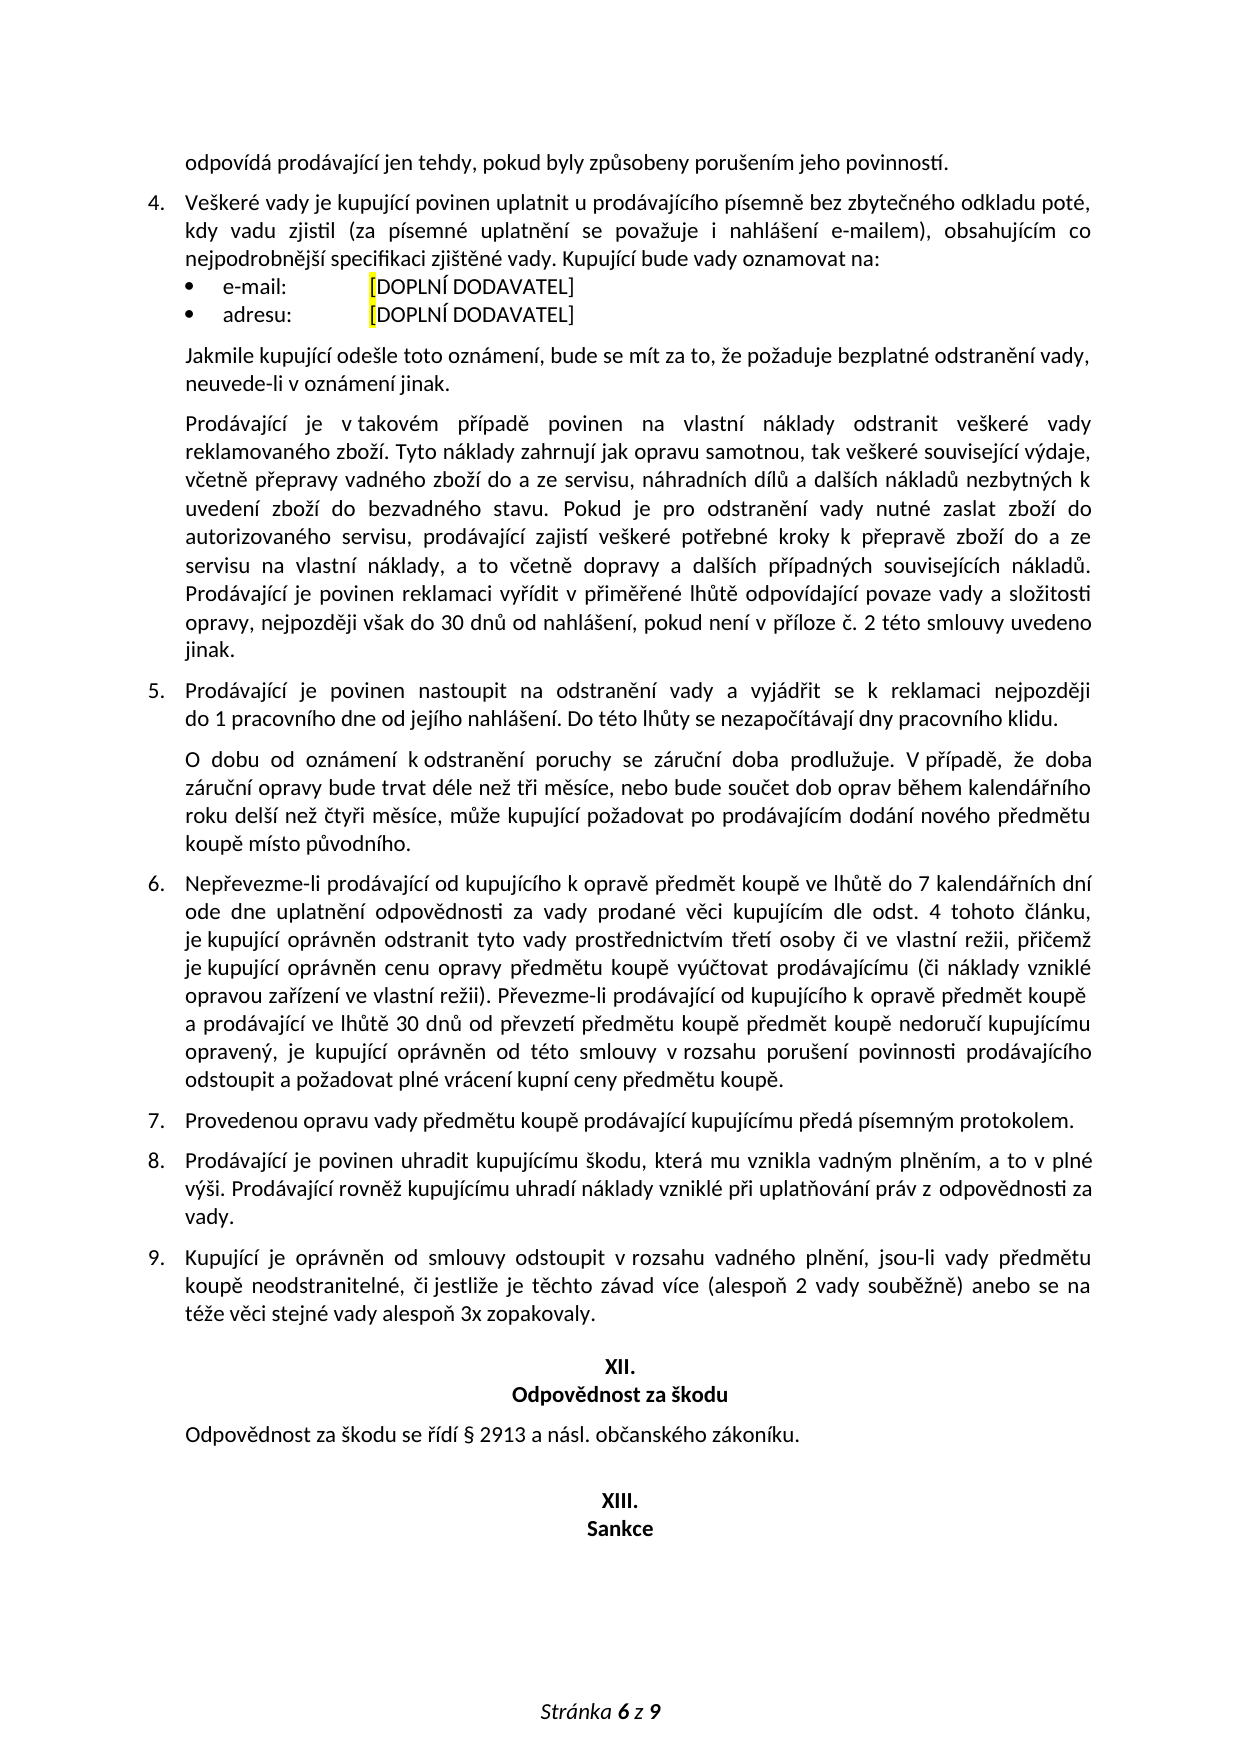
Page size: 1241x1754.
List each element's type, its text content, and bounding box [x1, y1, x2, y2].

text Odpovědnost za škodu se řídí § 2913 a násl. občanského zákoníku. [148, 1421, 1092, 1449]
list adresu: [185, 300, 369, 328]
text Jakmile kupující odešle toto oznámení, bude se mít za to, že požaduje bezplatné odstranění vady, neuvede-li v oznámení jinak. [185, 341, 1092, 397]
text Sankce [148, 1514, 1092, 1542]
list e-mail: [376, 272, 1092, 300]
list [148, 148, 1092, 176]
text XIII. [148, 1486, 1092, 1514]
list Nepřevezme-li prodávající od kupujícího k opravě předmět koupě ve lhůtě do 7 kalendářních dní ode dne uplatnění odpovědnosti za vady prodané věci kupujícím dle odst. 4 tohoto článku, je kupující oprávněn odstranit tyto vady prostřednictvím třetí osoby či ve vlastní režii, přičemž je kupující oprávněn cenu opravy předmětu koupě vyúčtovat prodávajícímu (či náklady vzniklé opravou zařízení ve vlastní režii). Převezme-li prodávající od kupujícího k opravě předmět koupě a prodávající ve lhůtě 30 dnů od převzetí předmětu koupě předmět koupě nedoručí kupujícímu opravený, je kupující oprávněn od této smlouvy v rozsahu porušení povinnosti prodávajícího odstoupit a požadovat plné vrácení kupní ceny předmětu koupě. [148, 869, 1092, 1093]
list Kupující je oprávněn od smlouvy odstoupit v rozsahu vadného plnění, jsou-li vady předmětu koupě neodstranitelné, či jestliže je těchto závad více (alespoň 2 vady souběžně) anebo se na téže věci stejné vady alespoň 3x zopakovaly. [148, 1243, 1092, 1327]
list Prodávající je povinen uhradit kupujícímu škodu, která mu vznikla vadným plněním, a to v plné výši. Prodávající rovněž kupujícímu uhradí náklady vzniklé při uplatňování práv z odpovědnosti za vady. [148, 1146, 1092, 1231]
text O dobu od oznámení k odstranění poruchy se záruční doba prodlužuje. V případě, že doba záruční opravy bude trvat déle než tři měsíce, nebo bude součet dob oprav během kalendářního roku delší než čtyři měsíce, může kupující požadovat po prodávajícím dodání nového předmětu koupě místo původního. [185, 745, 1092, 857]
subtitle XII. [148, 1352, 1092, 1380]
list adresu: [376, 300, 1092, 328]
text Prodávající je v takovém případě povinen na vlastní náklady odstranit veškeré vady reklamovaného zboží. Tyto náklady zahrnují jak opravu samotnou, tak veškeré související výdaje, včetně přepravy vadného zboží do a ze servisu, náhradních dílů a dalších nákladů nezbytných k uvedení zboží do bezvadného stavu. Pokud je pro odstranění vady nutné zaslat zboží do autorizovaného servisu, prodávající zajistí veškeré potřebné kroky k přepravě zboží do a ze servisu na vlastní náklady, a to včetně dopravy a dalších případných souvisejících nákladů. Prodávající je povinen reklamaci vyřídit v přiměřené lhůtě odpovídající povaze vady a složitosti opravy, nejpozději však do 30 dnů od nahlášení, pokud není v příloze č. 2 této smlouvy uvedeno jinak. [185, 409, 1092, 664]
subtitle Odpovědnost za škodu [148, 1380, 1092, 1408]
list e-mail: [185, 272, 369, 300]
list Provedenou opravu vady předmětu koupě prodávající kupujícímu předá písemným protokolem. [148, 1106, 1092, 1134]
list Prodávající je povinen nastoupit na odstranění vady a vyjádřit se k reklamaci nejpozději do 1 pracovního dne od jejího nahlášení. Do této lhůty se nezapočítávají dny pracovního klidu. [148, 676, 1092, 732]
list Veškeré vady je kupující povinen uplatnit u prodávajícího písemně bez zbytečného odkladu poté, kdy vadu zjistil (za písemné uplatnění se považuje i nahlášení e-mailem), obsahujícím co nejpodrobnější specifikaci zjištěné vady. Kupující bude vady oznamovat na: [148, 188, 1092, 272]
